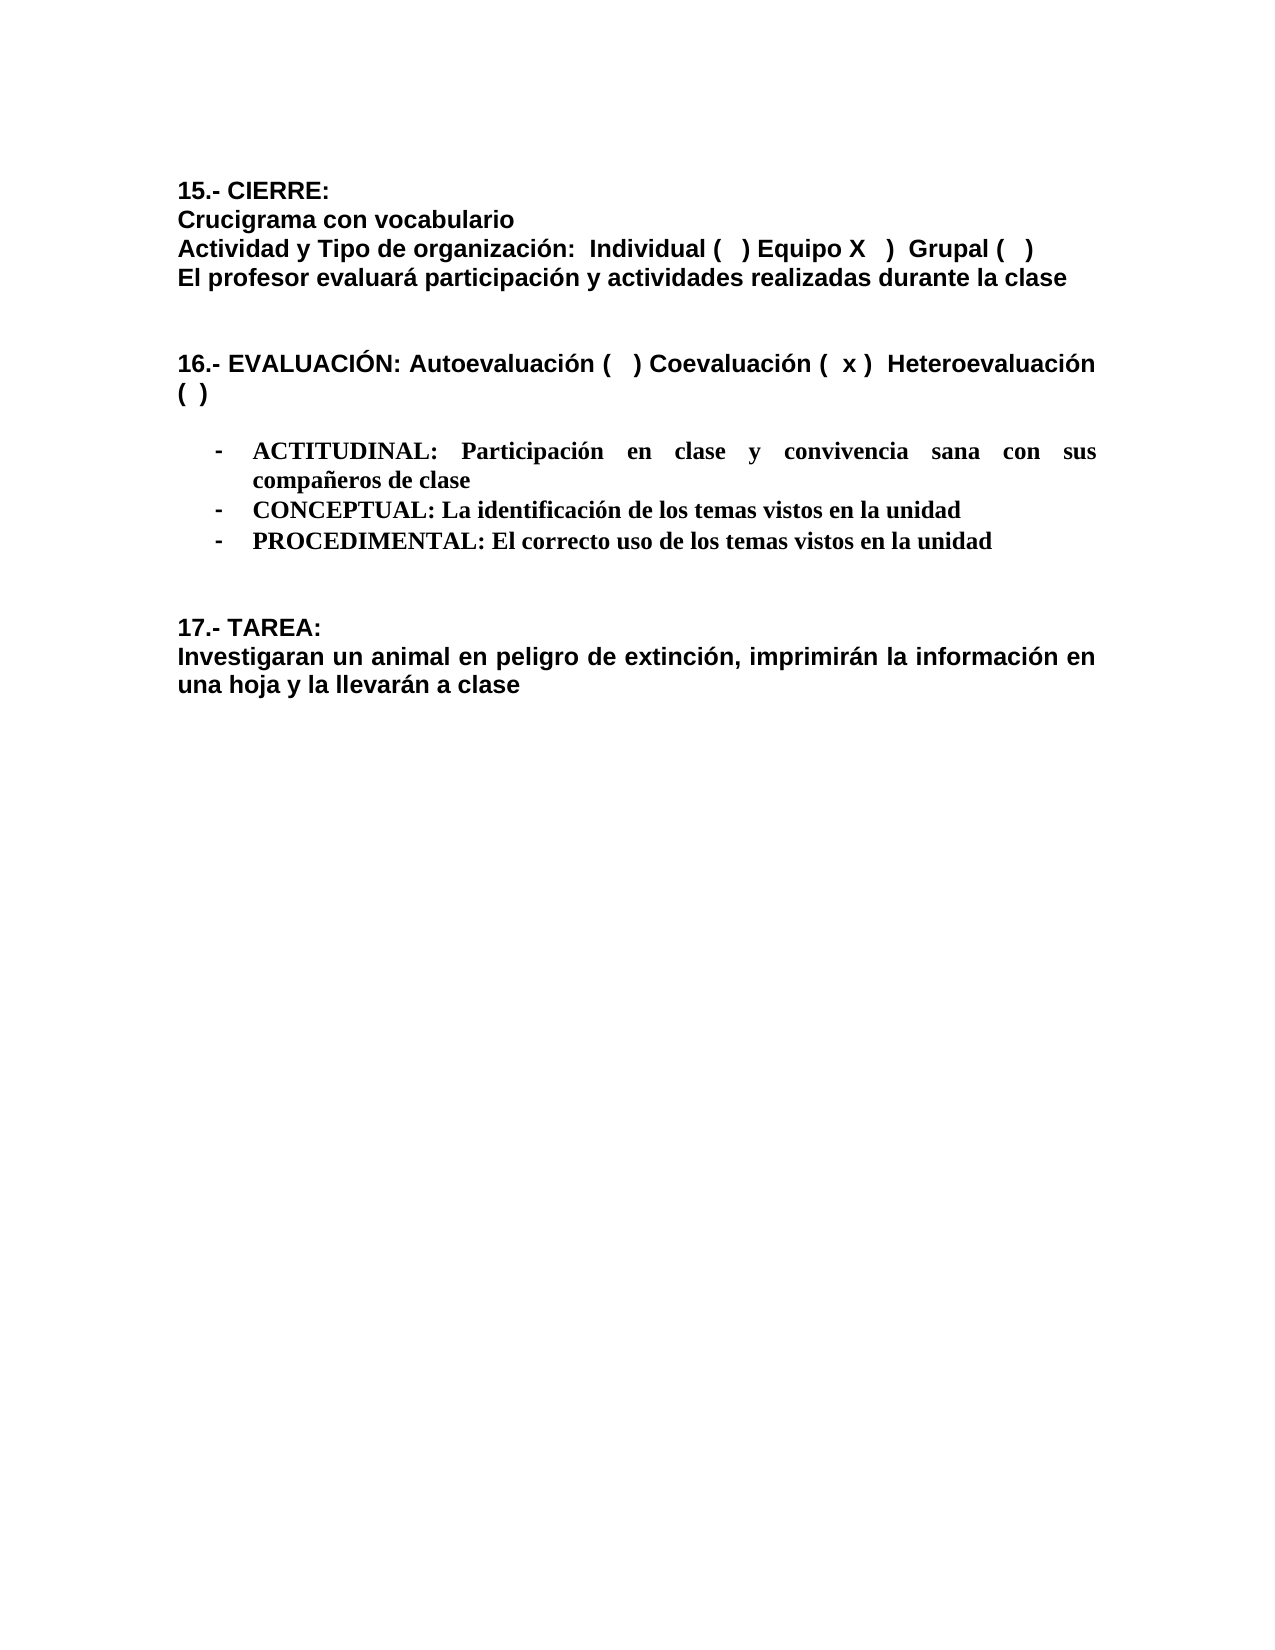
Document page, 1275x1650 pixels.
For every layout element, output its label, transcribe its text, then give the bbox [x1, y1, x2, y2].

list ACTITUDINAL: Participación en clase y convivencia sana con sus compañeros de clase [215, 435, 1098, 494]
list PROCEDIMENTAL: El correcto uso de los temas vistos en la unidad [215, 525, 1098, 555]
text Actividad y Tipo de organización: Individual ( ) Equipo X ) Grupal ( ) [177, 234, 1098, 263]
text 15.- CIERRE: [177, 176, 1098, 205]
text Crucigrama con vocabulario [177, 205, 1098, 234]
list CONCEPTUAL: La identificación de los temas vistos en la unidad [215, 494, 1098, 525]
text El profesor evaluará participación y actividades realizadas durante la clase [177, 263, 1098, 291]
text 16.- EVALUACIÓN: Autoevaluación ( ) Coevaluación ( x ) Heteroevaluación ( ) [177, 349, 1098, 406]
text Investigaran un animal en peligro de extinción, imprimirán la información en una hoja y la llevarán a clase [177, 642, 1098, 699]
text 17.- TAREA: [177, 613, 1098, 642]
